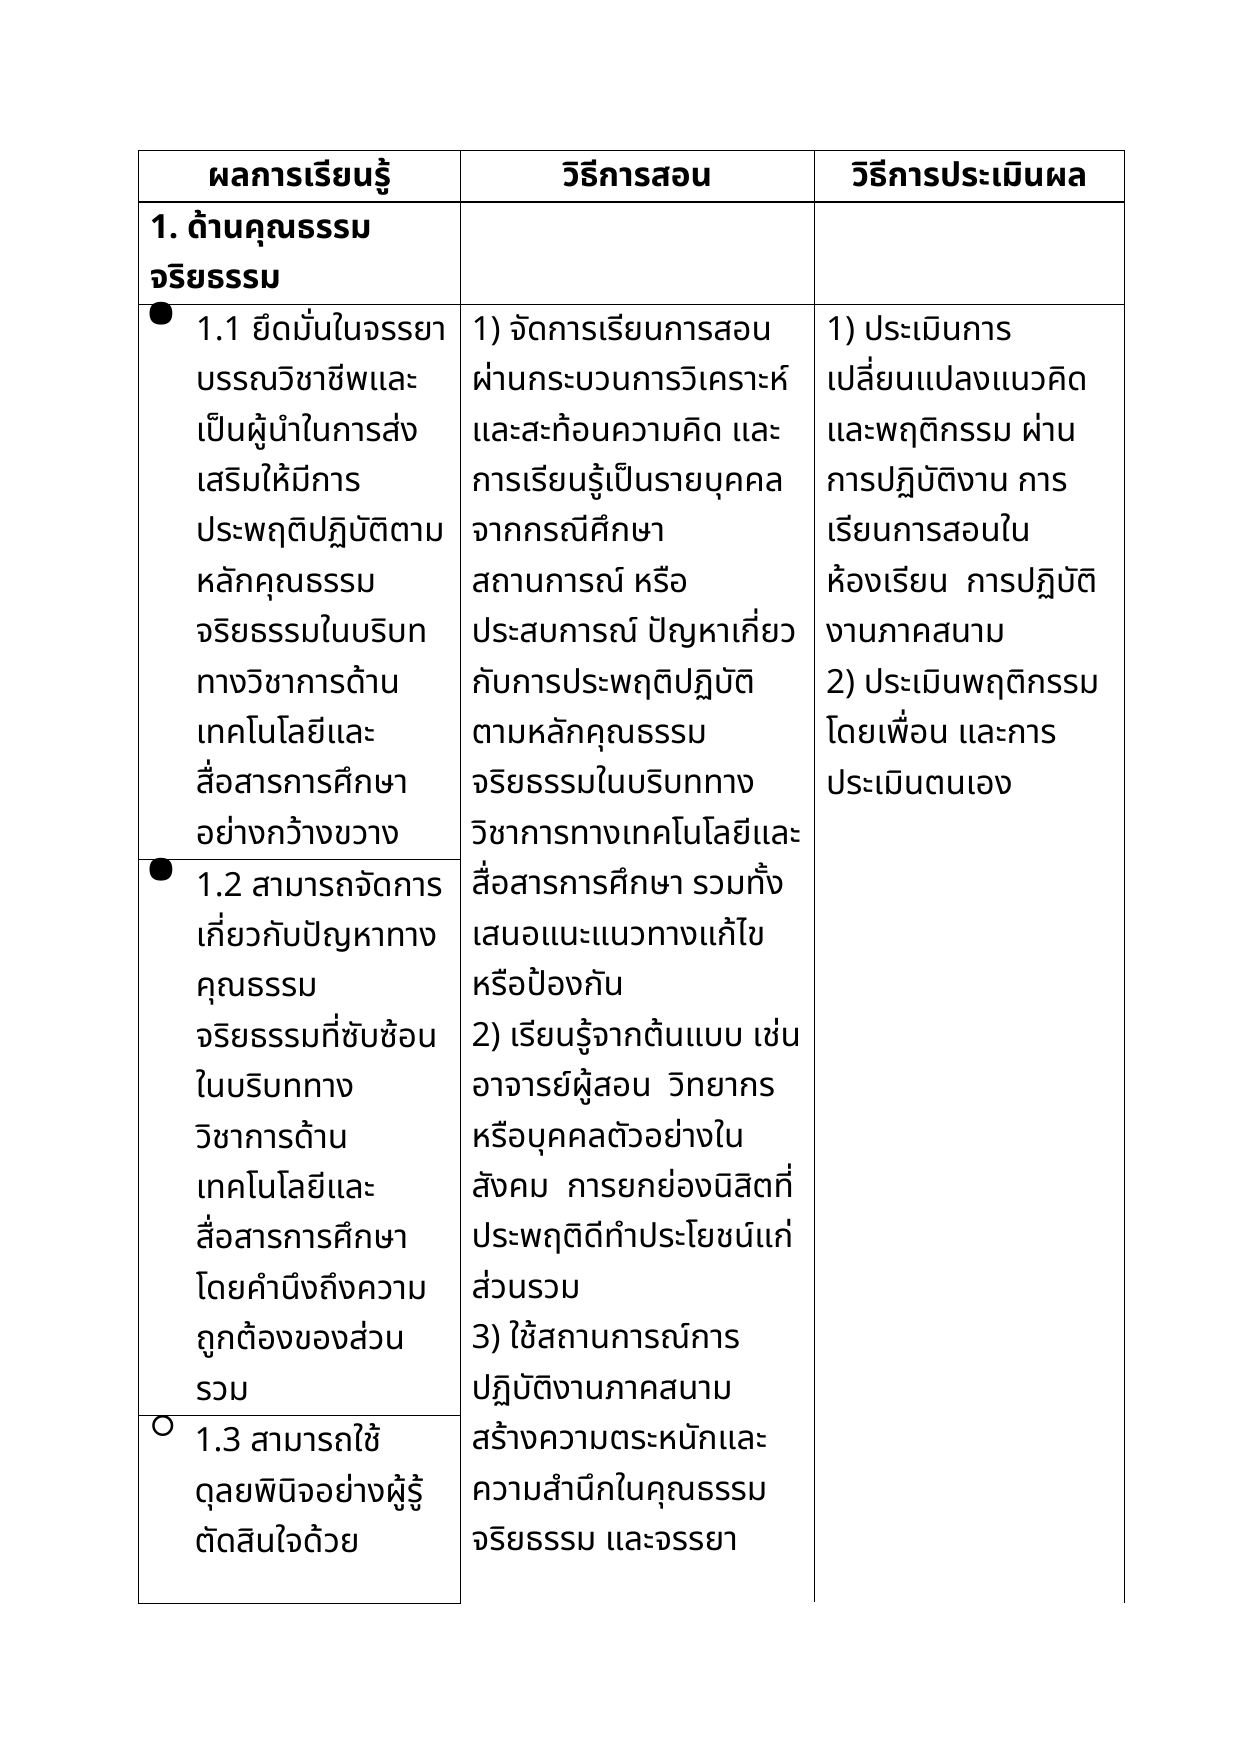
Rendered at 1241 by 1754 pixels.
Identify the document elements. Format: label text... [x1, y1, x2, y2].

table_cell [139, 305, 184, 859]
table_header วิธีการประเมินผล [815, 151, 1124, 201]
table_cell 1.2 สามารถจัดการเกี่ยวกับปัญหาทางคุณธรรม จริยธรรมที่ซับซ้อนในบริบททางวิชาการด้านเทคโนโลยีและสื่อสารการศึกษาโดยคำนึงถึงความถูกต้องของส่วนรวม [184, 860, 460, 1415]
table_header ผลการเรียนรู้ [139, 151, 460, 201]
table_cell [139, 1416, 184, 1603]
table_cell 1.1 ยึดมั่นในจรรยาบรรณวิชาชีพและเป็นผู้นำในการส่งเสริมให้มีการประพฤติปฏิบัติตามหลักคุณธรรม จริยธรรมในบริบททางวิชาการด้านเทคโนโลยีและสื่อสารการศึกษาอย่างกว้างขวาง [184, 305, 460, 859]
table_cell 1) จัดการเรียนการสอนผ่านกระบวนการวิเคราะห์ และสะท้อนความคิด และการเรียนรู้เป็นรายบุคคลจากกรณีศึกษา สถานการณ์ หรือประสบการณ์ ปัญหาเกี่ยวกับการประพฤติปฏิบัติตามหลักคุณธรรม จริยธรรมในบริบททางวิชาการทางเทคโนโลยีและสื่อสารการศึกษา รวมทั้งเสนอแนะแนวทางแก้ไขหรือป้องกัน 2) เรียนรู้จากต้นแบบ เช่น อาจารย์ผู้สอน วิทยากร หรือบุคคลตัวอย่างในสังคม การยกย่องนิสิตที่ประพฤติดีทำประโยชน์แก่ส่วนรวม 3) ใช้สถานการณ์การปฏิบัติงานภาคสนาม สร้างความตระหนักและความสำนึกในคุณธรรม จริยธรรม และจรรยาบรรณ [461, 305, 814, 1603]
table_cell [184, 1416, 460, 1603]
table_cell [461, 203, 814, 303]
table_cell [815, 203, 1124, 303]
table_header วิธีการสอน [461, 151, 814, 201]
table_cell [139, 860, 184, 1415]
table_cell 1. ด้านคุณธรรม จริยธรรม [139, 203, 460, 303]
table_cell 1) ประเมินการเปลี่ยนแปลงแนวคิด และพฤติกรรม ผ่านการปฏิบัติงาน การเรียนการสอนในห้องเรียน การปฏิบัติงานภาคสนาม 2) ประเมินพฤติกรรมโดยเพื่อน และการประเมินตนเอง [815, 305, 1124, 1603]
